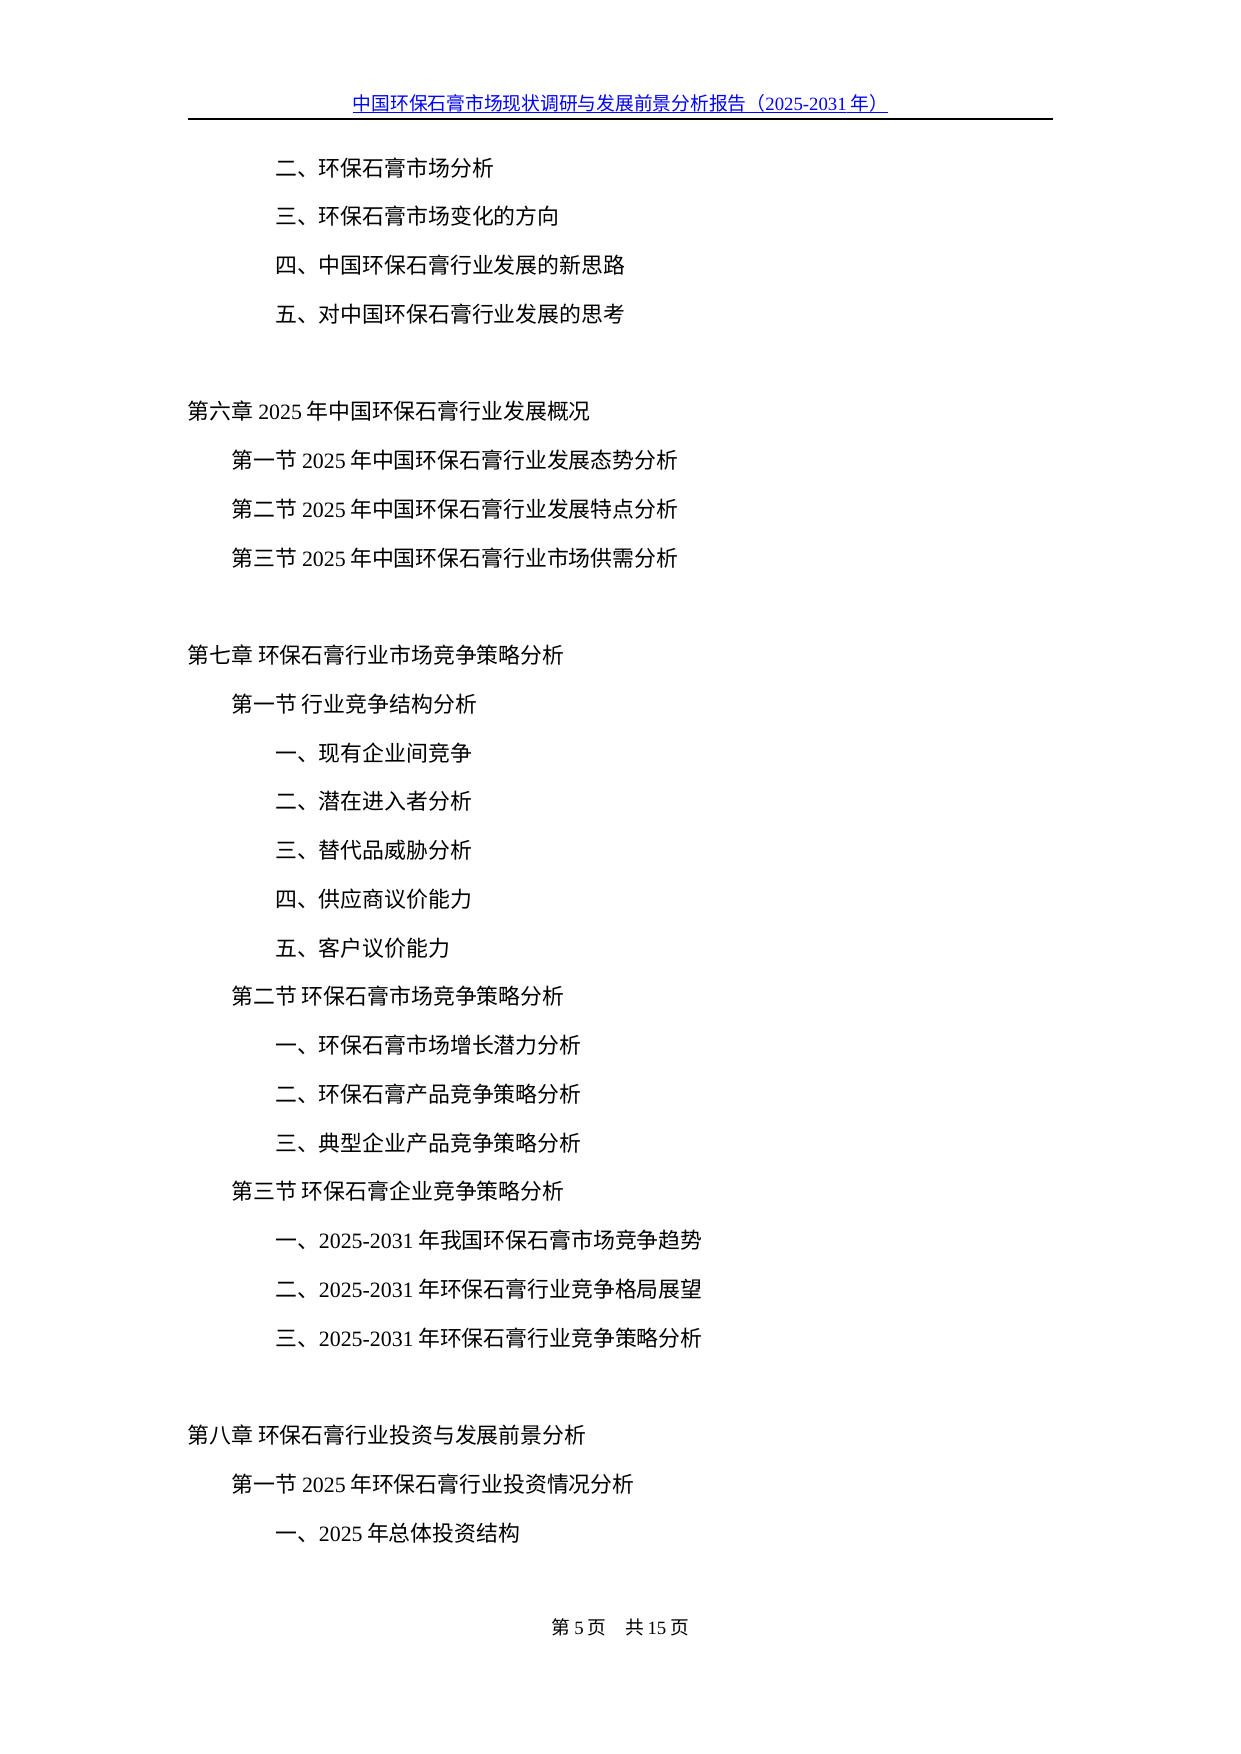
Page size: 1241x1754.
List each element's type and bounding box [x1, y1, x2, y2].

text [187, 150, 1053, 1548]
